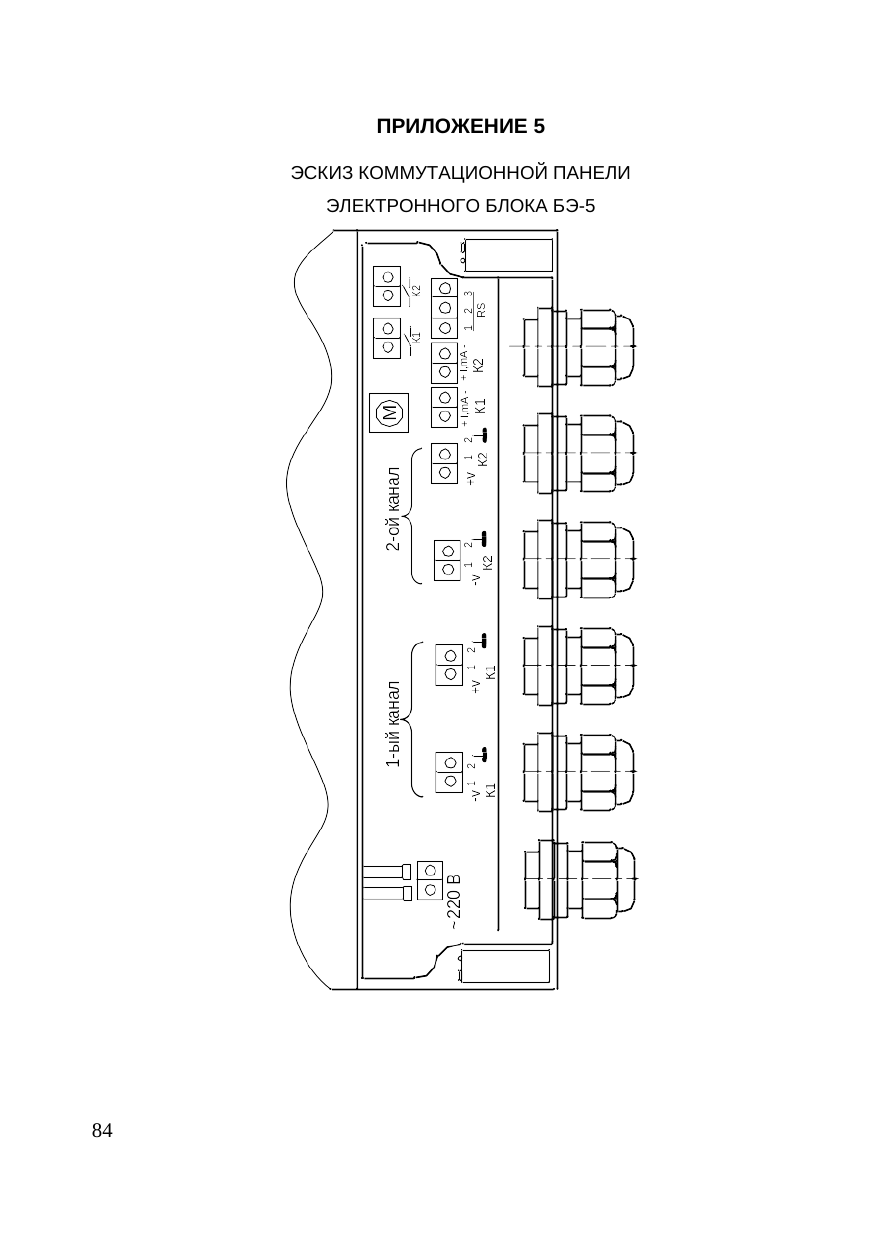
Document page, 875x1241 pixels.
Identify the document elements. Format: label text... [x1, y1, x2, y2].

text ЭЛЕКТРОННОГО БЛОКА БЭ-5 [92, 194, 756, 216]
subtitle ПРИЛОЖЕНИЕ 5 [92, 114, 756, 138]
text ЭСКИЗ КОММУТАЦИОННОЙ ПАНЕЛИ [92, 162, 756, 184]
